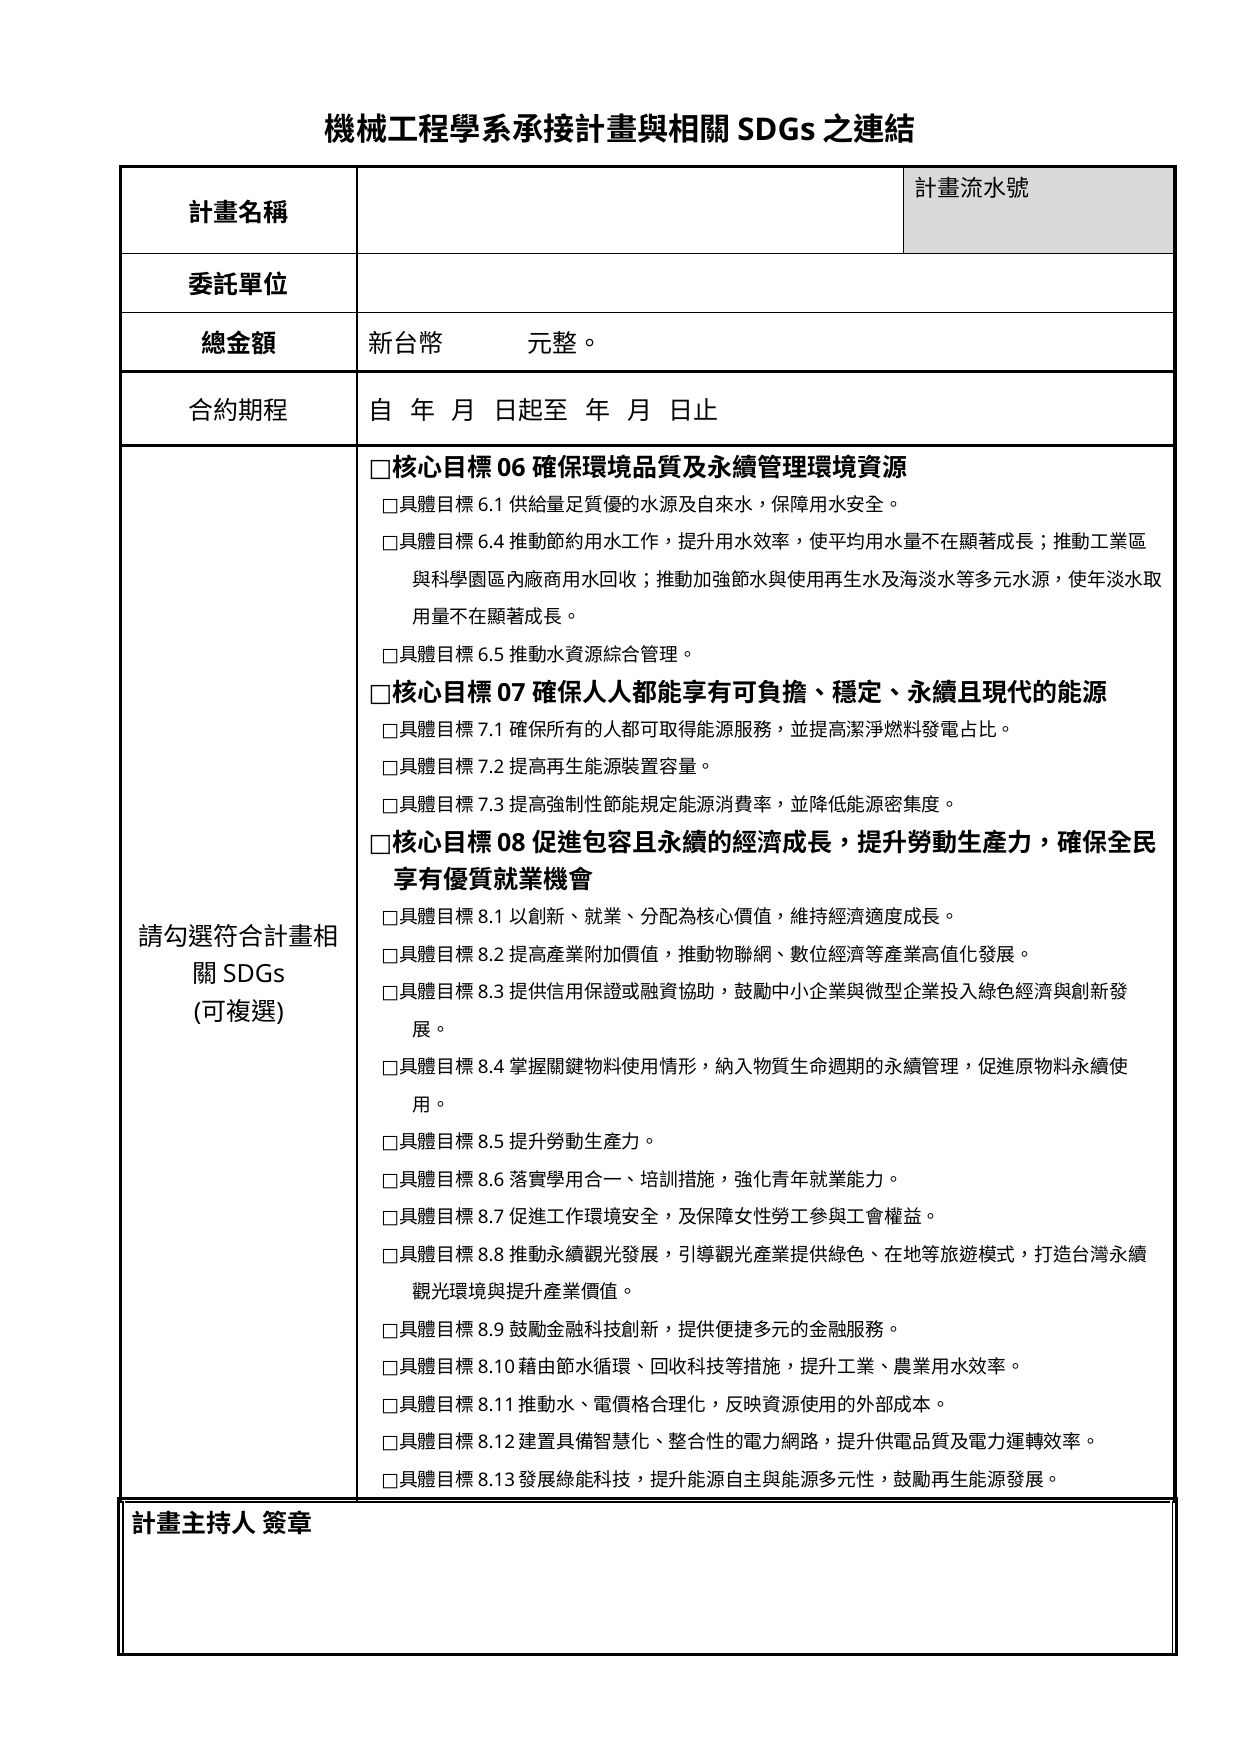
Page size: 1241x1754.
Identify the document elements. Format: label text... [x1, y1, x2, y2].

table_cell 委託單位 [122, 254, 356, 312]
table_cell 總金額 [122, 313, 356, 370]
text 機械工程學系承接計畫與相關SDGs之連結 [75, 89, 1165, 164]
table_cell 自 年 月 日起至 年 月 日止 [358, 373, 1173, 443]
table_cell □核心目標06 確保環境品質及永續管理環境資源 □具體目標6.1 供給量足質優的水源及自來水，保障用水安全。 □具體目標6.4 推動節約用水工作，提升用水效率，使平均用水量不在顯著成長；推動工業區與科學園區內廠商用水回收；推動加強節水與使用再生水及海淡水等多元水源，使年淡水取用量不在顯著成長。 □具體目標6.5 推動水資源綜合管理。 □核心目標07 確保人人都能享有可負擔、穩定、永續且現代的能源 □具體目標7.1 確保所有的人都可取得能源服務，並提高潔淨燃料發電占比。 □具體目標7.2 提高再生能源裝置容量。 □具體目標7.3 提高強制性節能規定能源消費率，並降低能源密集度。 □核心目標08 促進包容且永續的經濟成長，提升勞動生產力，確保全民享有優質就業機會 □具體目標8.1 以創新、就業、分配為核心價值，維持經濟適度成長。 □具體目標8.2 提高產業附加價值，推動物聯網、數位經濟等產業高值化發展。 □具體目標8.3 提供信用保證或融資協助，鼓勵中小企業與微型企業投入綠色經濟與創新發展。 □具體目標8.4 掌握關鍵物料使用情形，納入物質生命週期的永續管理，促進原物料永續使用。 □具體目標8.5 提升勞動生產力。 □具體目標8.6 落實學用合一、培訓措施，強化青年就業能力。 □具體目標8.7 促進工作環境安全，及保障女性勞工參與工會權益。 □具體目標8.8 推動永續觀光發展，引導觀光產業提供綠色、在地等旅遊模式，打造台灣永續觀光環境與提升產業價值。 □具體目標8.9 鼓勵金融科技創新，提供便捷多元的金融服務。 □具體目標8.10藉由節水循環、回收科技等措施，提升工業、農業用水效率。 □具體目標8.11推動水、電價格合理化，反映資源使用的外部成本。 □具體目標8.12建置具備智慧化、整合性的電力網路，提升供電品質及電力運轉效率。 □具體目標8.13發展綠能科技，提升能源自主與能源多元性，鼓勵再生能源發展。 [358, 447, 1173, 1497]
table_cell 請勾選符合計畫相關SDGs (可複選) [122, 447, 356, 1497]
table_cell [358, 254, 1173, 312]
table_cell 計畫主持人 簽章 [122, 1500, 1173, 1653]
table_header [358, 168, 903, 253]
table_cell 合約期程 [122, 373, 356, 443]
table_cell 新台幣 元整。 [358, 313, 1173, 370]
table_header 計畫名稱 [122, 168, 356, 253]
table_header 計畫流水號 [904, 168, 1173, 253]
